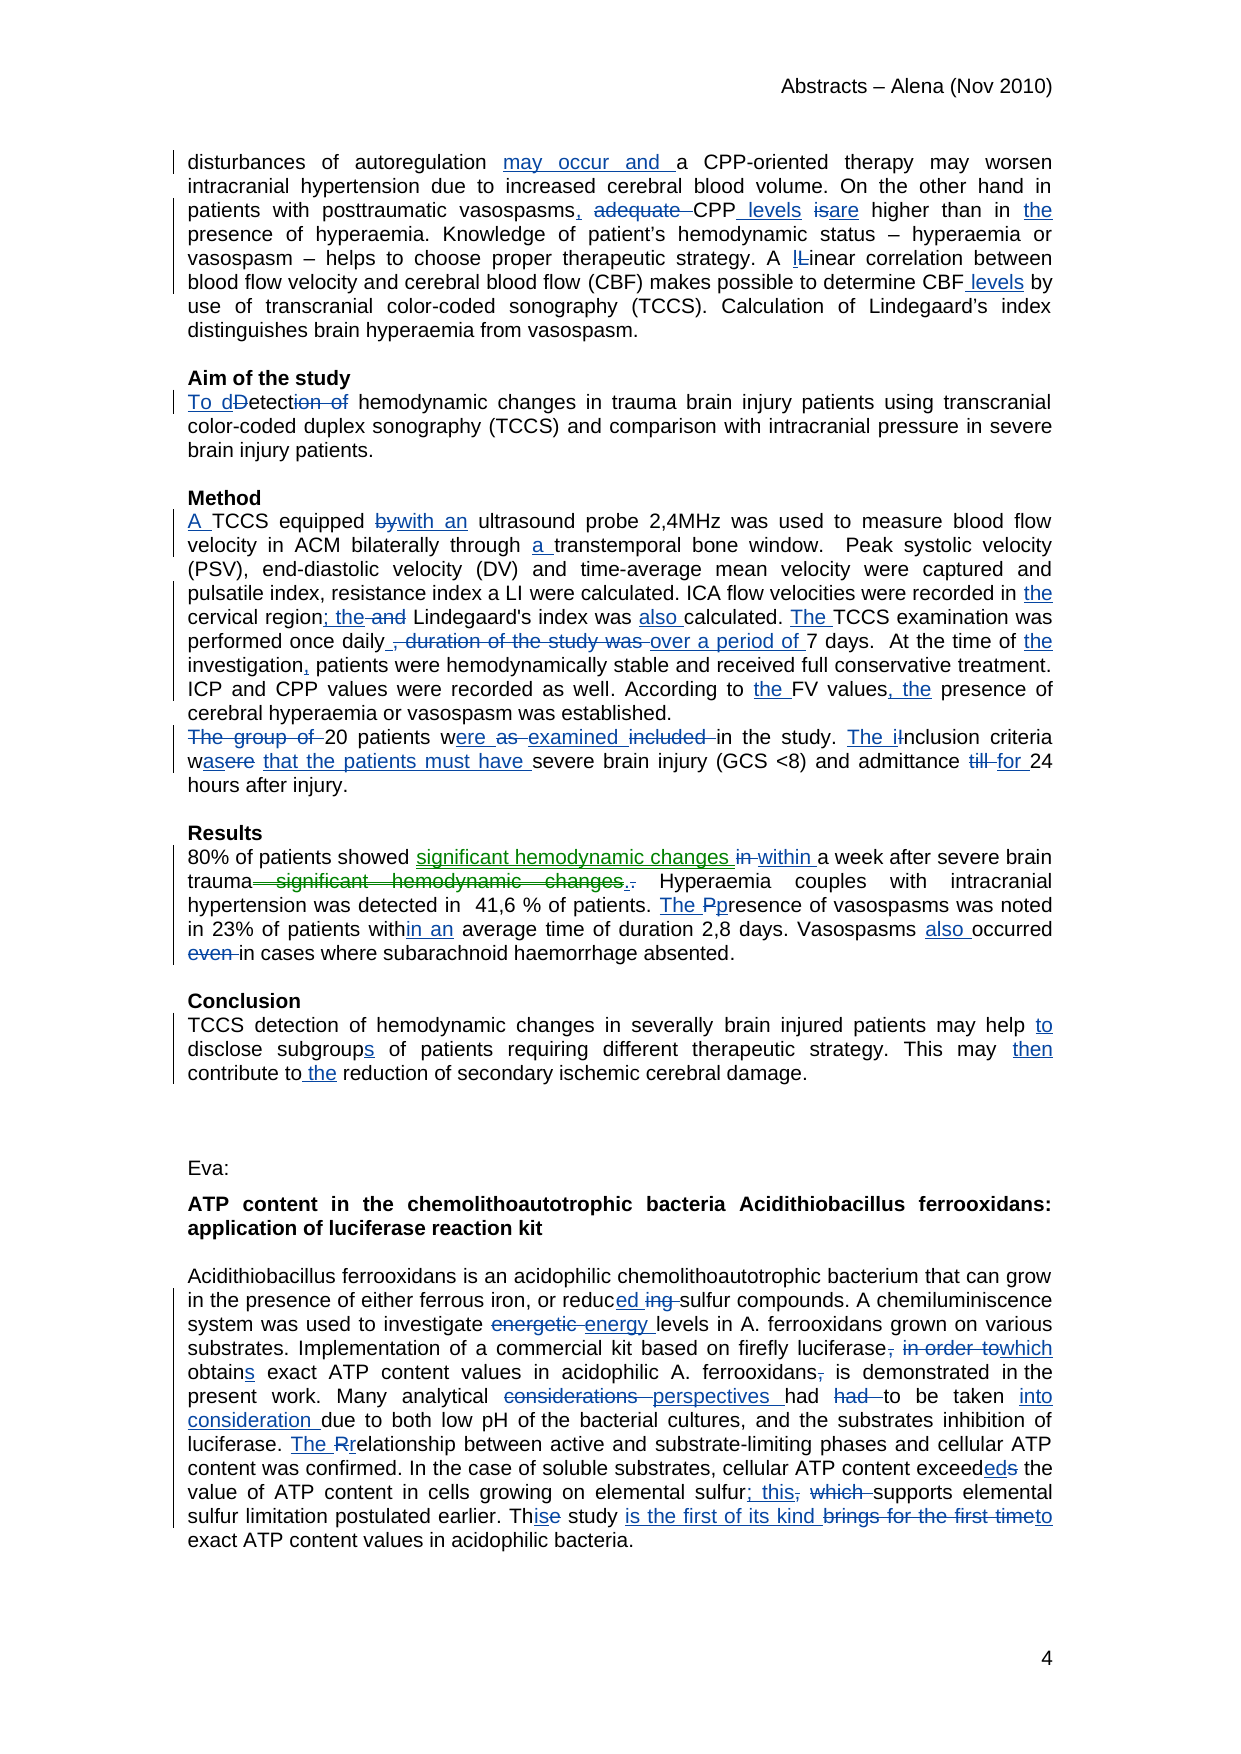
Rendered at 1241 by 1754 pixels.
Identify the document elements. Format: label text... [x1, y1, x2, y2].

text Aim of the study [187, 366, 1053, 389]
text 80% of patients showed a week after severe brain trauma Hyperaemia couples with intracranial hypertension was detected in 41,6 % of patients. resence of vasospasms was noted in 23% of patients with average time of duration 2,8 days. Vasospasms occurred in cases where subarachnoid haemorrhage absented. [187, 845, 1053, 964]
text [187, 150, 1053, 342]
text 20 patients win the study. nclusion criteria w severe brain injury (GCS <8) and admittance 24 hours after injury. [187, 725, 1053, 797]
text Results [187, 821, 1053, 845]
text TCCS equipped ultrasound probe 2,4MHz was used to measure blood flow velocity in ACM bilaterally through transtemporal bone window. Peak systolic velocity (PSV), end-diastolic velocity (DV) and time-average mean velocity were captured and pulsatile index, resistance index a LI were calculated. ICA flow velocities were recorded in cervical region Lindegaard's index was calculated. TCCS examination was performed once daily7 days. At the time of investigation patients were hemodynamically stable and received full conservative treatment. ICP and CPP values were recorded as well. According to FV values presence of cerebral hyperaemia or vasospasm was established. [187, 509, 1053, 725]
text etect hemodynamic changes in trauma brain injury patients using transcranial color-coded duplex sonography (TCCS) and comparison with intracranial pressure in severe brain injury patients. [187, 389, 1053, 461]
text Acidithiobacillus ferrooxidans is an acidophilic chemolithoautotrophic bacterium that can grow in the presence of either ferrous iron, or reducsulfur compounds. A chemiluminiscence system was used to investigate levels in A. ferrooxidans grown on various substrates. Implementation of a commercial kit based on firefly luciferase obtain exact ATP content values in acidophilic A. ferrooxidans is demonstrated in the present work. Many analytical had to be taken due to both low pH of the bacterial cultures, and the substrates inhibition of luciferase. elationship between active and substrate-limiting phases and cellular ATP content was confirmed. In the case of soluble substrates, cellular ATP content exceed the value of ATP content in cells growing on elemental sulfur supports elemental sulfur limitation postulated earlier. Th study exact ATP content values in acidophilic bacteria. [187, 1264, 1053, 1552]
text Eva: [187, 1156, 1053, 1180]
text Conclusion [187, 988, 1053, 1012]
text ATP content in the chemolithoautotrophic bacteria Acidithiobacillus ferrooxidans: application of luciferase reaction kit [187, 1192, 1053, 1240]
text TCCS detection of hemodynamic changes in severally brain injured patients may help disclose subgroup of patients requiring different therapeutic strategy. This may contribute to reduction of secondary ischemic cerebral damage. [187, 1012, 1053, 1084]
text Method [187, 485, 1053, 509]
